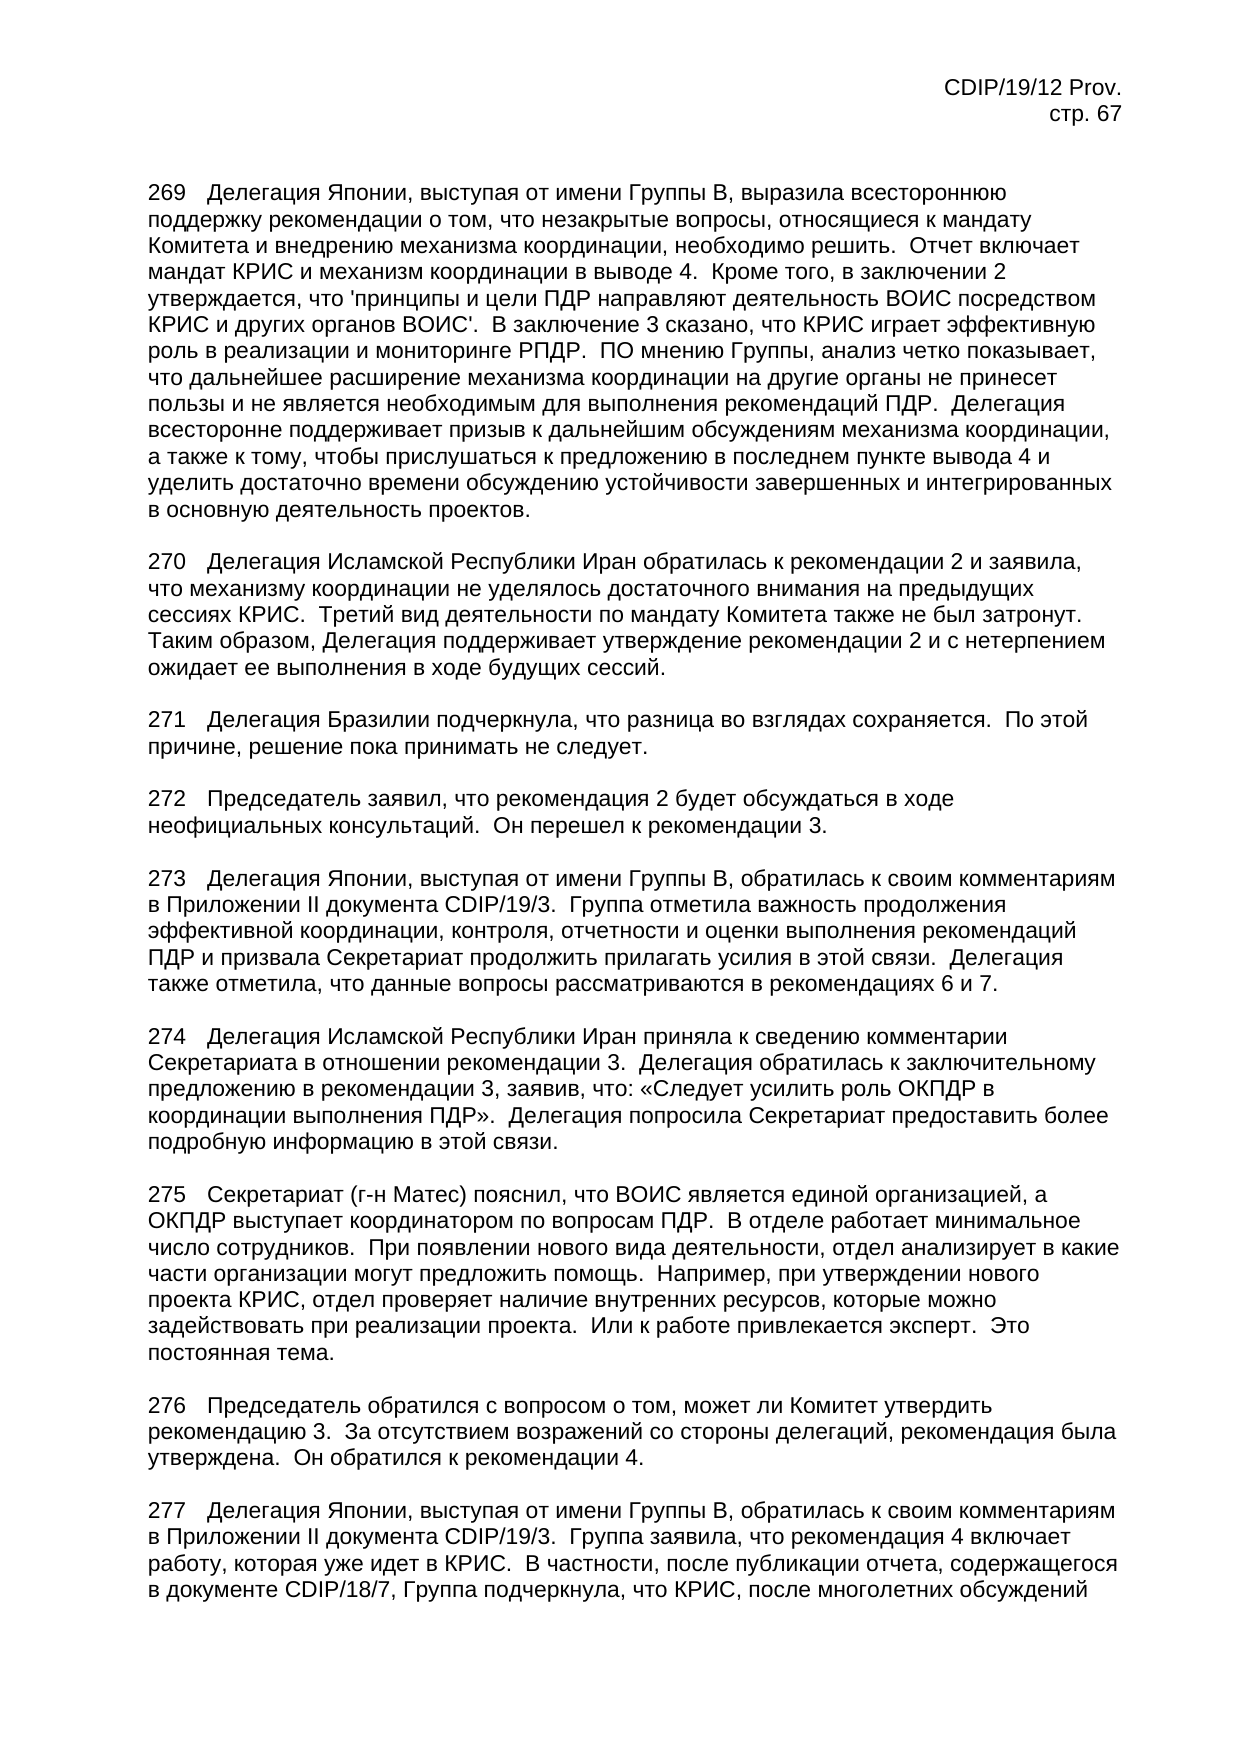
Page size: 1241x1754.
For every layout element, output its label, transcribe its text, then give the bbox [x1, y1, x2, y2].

text Председатель заявил, что рекомендация 2 будет обсуждаться в ходе неофициальных консультаций. Он перешел к рекомендации 3. [148, 785, 1122, 838]
text Секретариат (г-н Матес) пояснил, что ВОИС является единой организацией, а ОКПДР выступает координатором по вопросам ПДР. В отделе работает минимальное число сотрудников. При появлении нового вида деятельности, отдел анализирует в какие части организации могут предложить помощь. Например, при утверждении нового проекта КРИС, отдел проверяет наличие внутренних ресурсов, которые можно задействовать при реализации проекта. Или к работе привлекается эксперт. Это постоянная тема. [148, 1181, 1122, 1365]
text Делегация Японии, выступая от имени Группы В, выразила всестороннюю поддержку рекомендации о том, что незакрытые вопросы, относящиеся к мандату Комитета и внедрению механизма координации, необходимо решить. Отчет включает мандат КРИС и механизм координации в выводе 4. Кроме того, в заключении 2 утверждается, что 'принципы и цели ПДР направляют деятельность ВОИС посредством КРИС и других органов ВОИС'. В заключение 3 сказано, что КРИС играет эффективную роль в реализации и мониторинге РПДР. ПО мнению Группы, анализ четко показывает, что дальнейшее расширение механизма координации на другие органы не принесет пользы и не является необходимым для выполнения рекомендаций ПДР. Делегация всесторонне поддерживает призыв к дальнейшим обсуждениям механизма координации, а также к тому, чтобы прислушаться к предложению в последнем пункте вывода 4 и уделить достаточно времени обсуждению устойчивости завершенных и интегрированных в основную деятельность проектов. [148, 179, 1122, 522]
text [148, 1497, 1122, 1602]
text Председатель обратился с вопросом о том, может ли Комитет утвердить рекомендацию 3. За отсутствием возражений со стороны делегаций, рекомендация была утверждена. Он обратился к рекомендации 4. [148, 1392, 1122, 1471]
text Делегация Японии, выступая от имени Группы В, обратилась к своим комментариям в Приложении II документа CDIP/19/3. Группа отметила важность продолжения эффективной координации, контроля, отчетности и оценки выполнения рекомендаций ПДР и призвала Секретариат продолжить прилагать усилия в этой связи. Делегация также отметила, что данные вопросы рассматриваются в рекомендациях 6 и 7. [148, 864, 1122, 996]
text Делегация Бразилии подчеркнула, что разница во взглядах сохраняется. По этой причине, решение пока принимать не следует. [148, 706, 1122, 759]
text Делегация Исламской Республики Иран приняла к сведению комментарии Секретариата в отношении рекомендации 3. Делегация обратилась к заключительному предложению в рекомендации 3, заявив, что: «Следует усилить роль ОКПДР в координации выполнения ПДР». Делегация попросила Секретариат предоставить более подробную информацию в этой связи. [148, 1023, 1122, 1154]
text Делегация Исламской Республики Иран обратилась к рекомендации 2 и заявила, что механизму координации не уделялось достаточного внимания на предыдущих сессиях КРИС. Третий вид деятельности по мандату Комитета также не был затронут. Таким образом, Делегация поддерживает утверждение рекомендации 2 и с нетерпением ожидает ее выполнения в ходе будущих сессий. [148, 548, 1122, 680]
